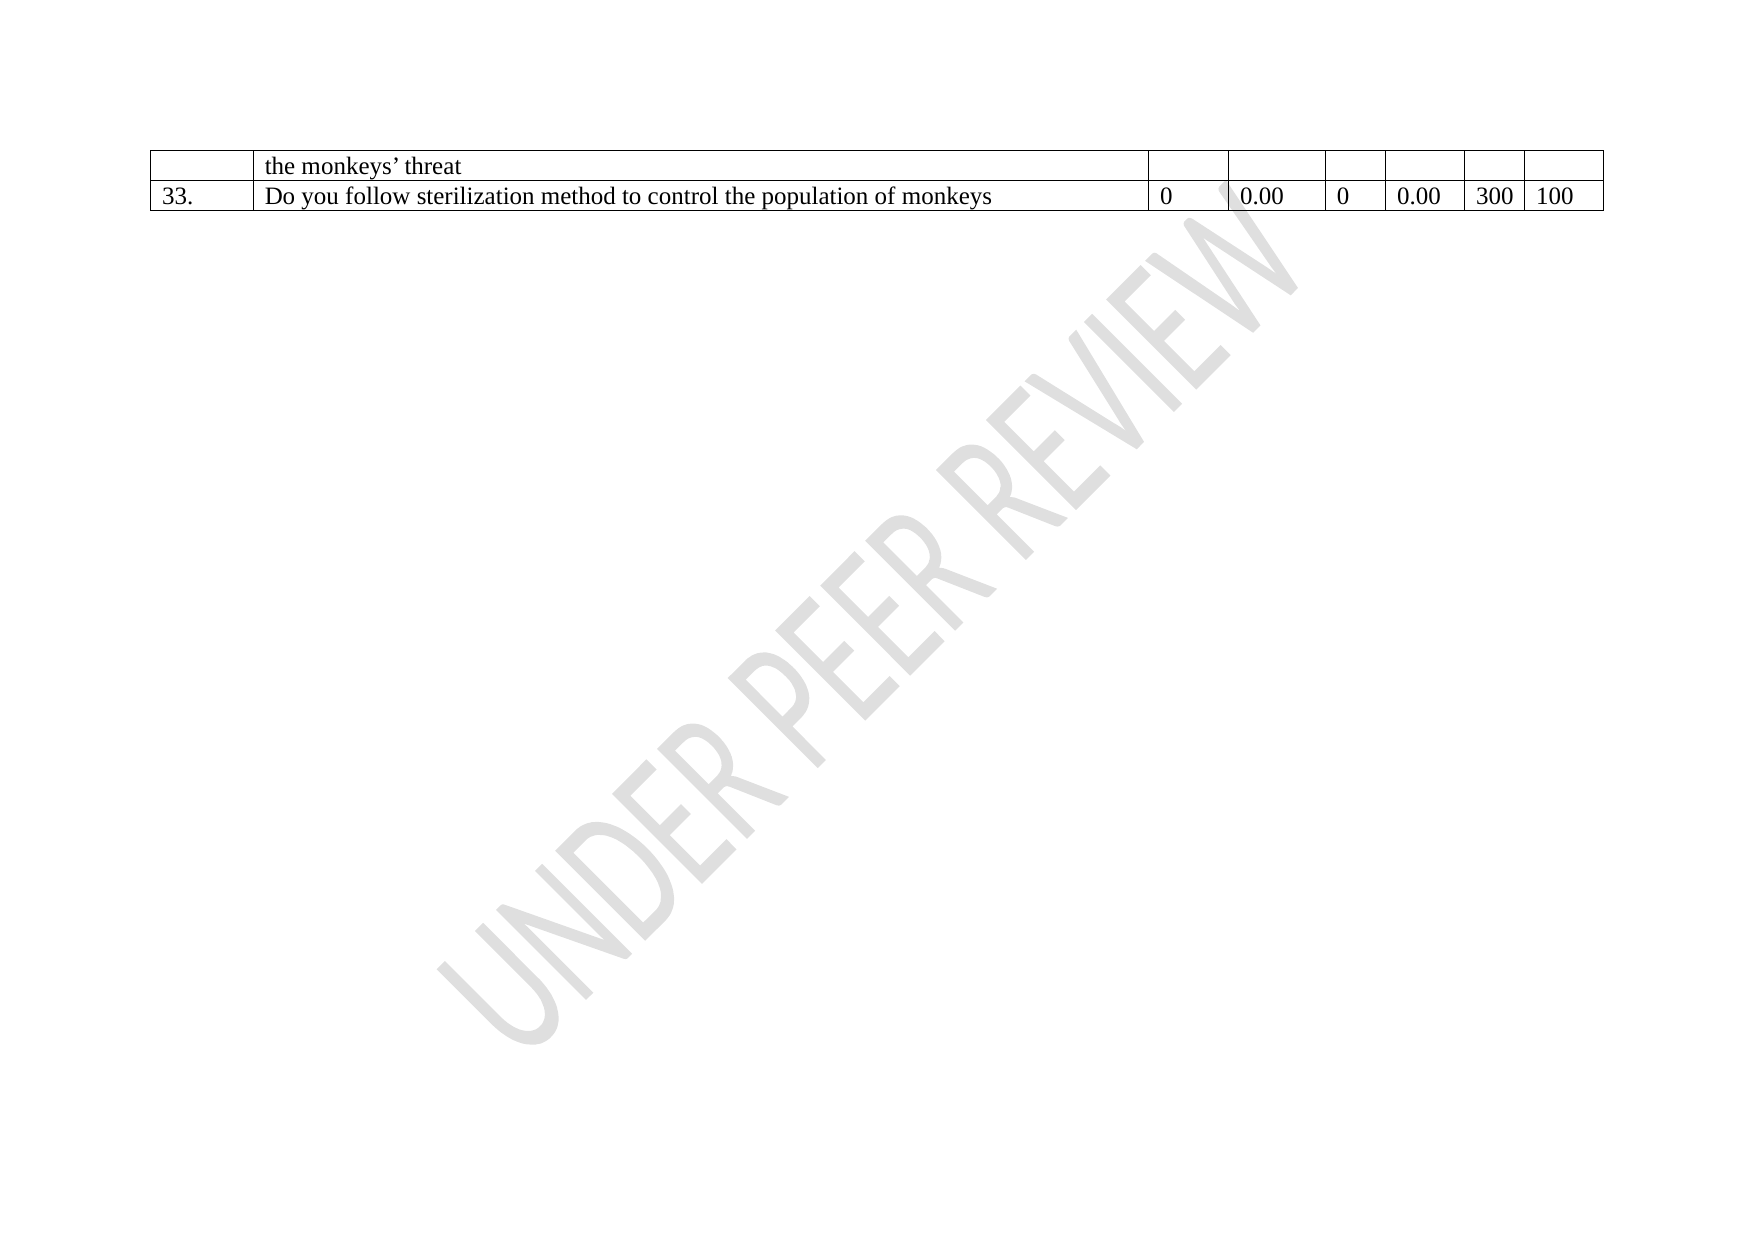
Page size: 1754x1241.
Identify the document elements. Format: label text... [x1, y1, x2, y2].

table_cell Do you follow sterilization method to control the population of monkeys [254, 181, 1148, 209]
table_cell 0.00 [1229, 181, 1325, 209]
table_cell 2 [1465, 151, 1524, 180]
table_cell 98.33 [1229, 151, 1325, 180]
table_cell 295 [1149, 151, 1228, 180]
table_cell 0.00 [1386, 181, 1464, 209]
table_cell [254, 151, 1148, 180]
table_cell 3 [1326, 151, 1385, 180]
table_cell 0 [1326, 181, 1385, 209]
table_cell 32. [151, 151, 253, 180]
table_cell 1.00 [1386, 151, 1464, 180]
table_cell 33. [151, 181, 253, 209]
table_cell 0 [1149, 181, 1228, 209]
table_cell 0.67 [1525, 151, 1603, 180]
table_cell 100 [1525, 181, 1603, 209]
table_cell 300 [1465, 181, 1524, 209]
